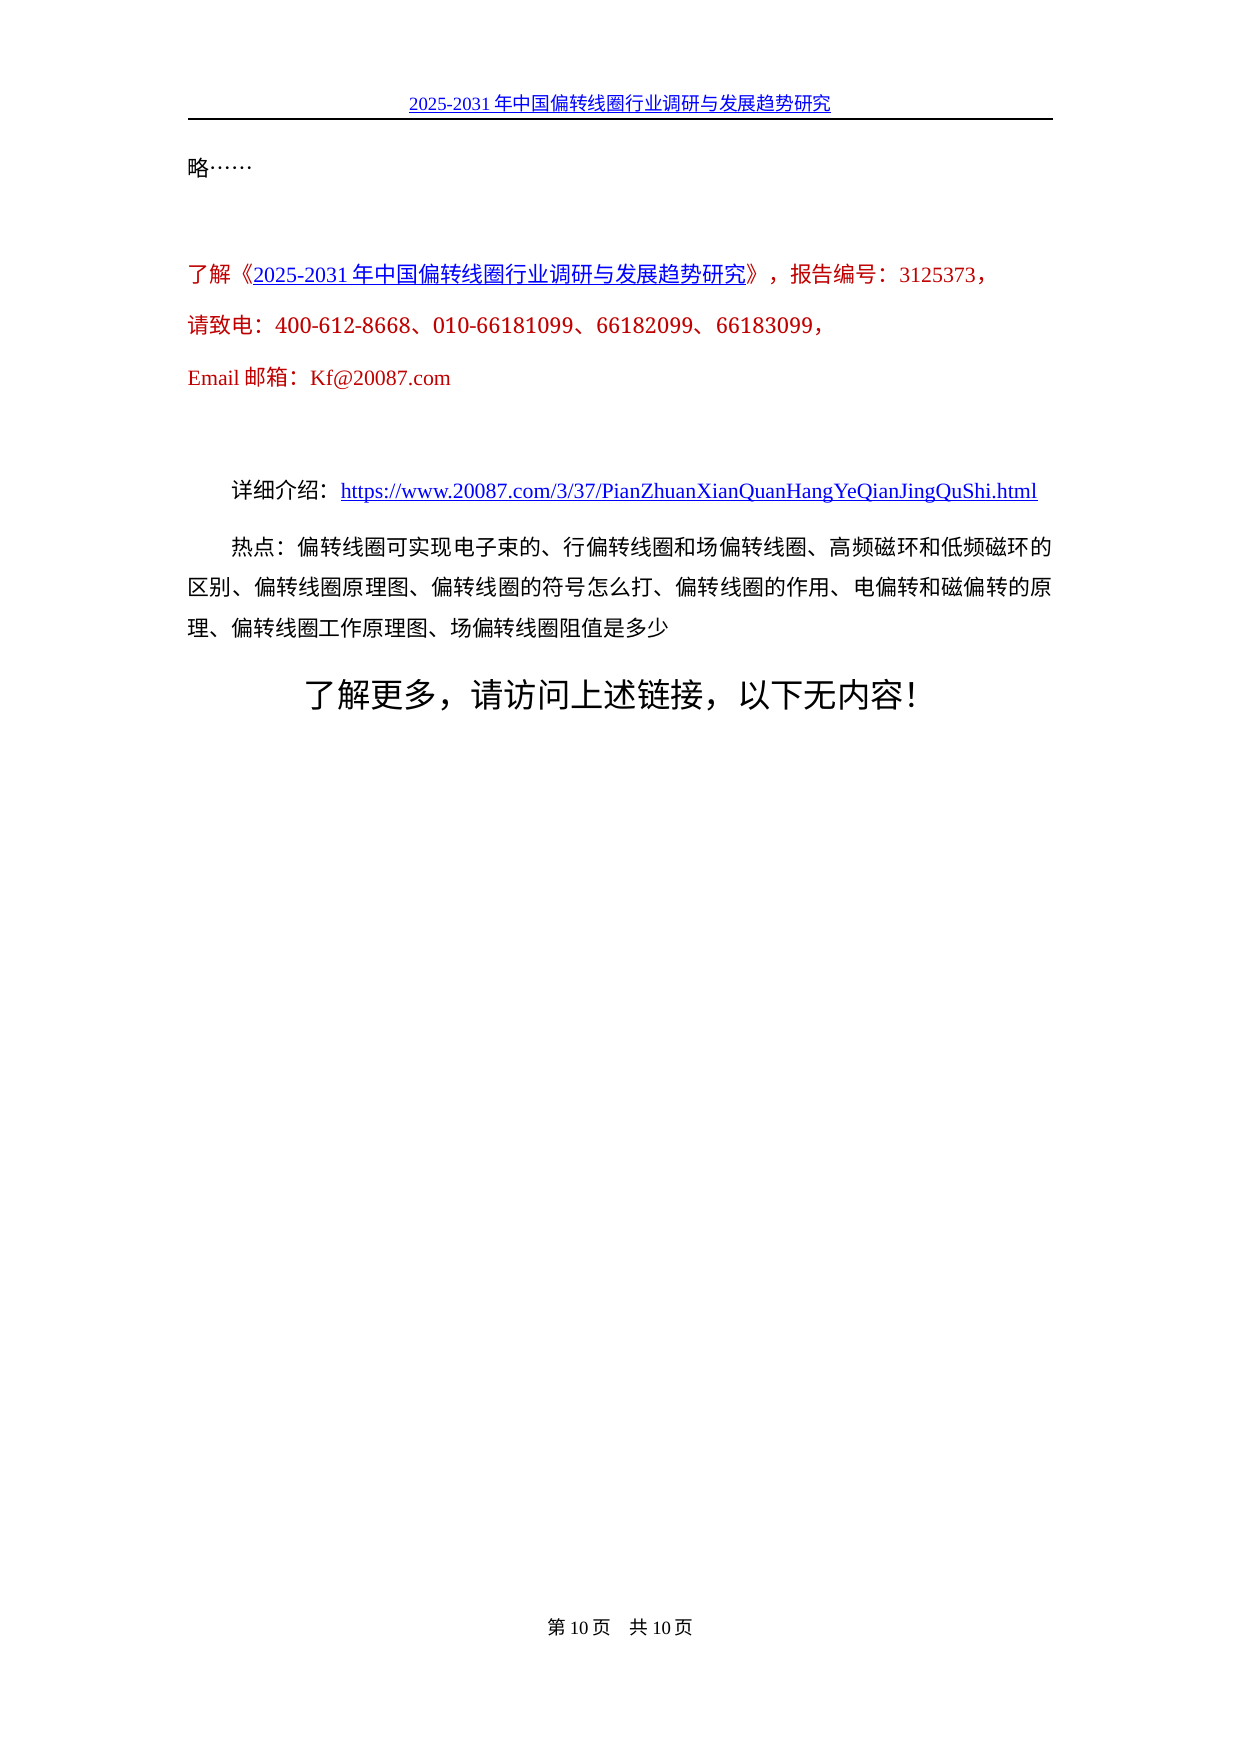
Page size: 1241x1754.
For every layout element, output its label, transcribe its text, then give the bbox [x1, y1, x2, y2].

text 热点：偏转线圈可实现电子束的、行偏转线圈和场偏转线圈、高频磁环和低频磁环的区别、偏转线圈原理图、偏转线圈的符号怎么打、偏转线圈的作用、电偏转和磁偏转的原理、偏转线圈工作原理图、场偏转线圈阻值是多少 [187, 529, 1053, 643]
text 了解《2025-2031年中国偏转线圈行业调研与发展趋势研究》，报告编号：3125373， [187, 257, 1053, 289]
title 了解更多，请访问上述链接，以下无内容！ [187, 661, 1053, 726]
text 详细介绍：https://www.20087.com/3/37/PianZhuanXianQuanHangYeQianJingQuShi.html [187, 473, 1053, 505]
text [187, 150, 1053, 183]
text 请致电：400-612-8668、010-66181099、66182099、66183099， [187, 308, 1053, 341]
text Email邮箱：Kf@20087.com [187, 360, 1053, 392]
